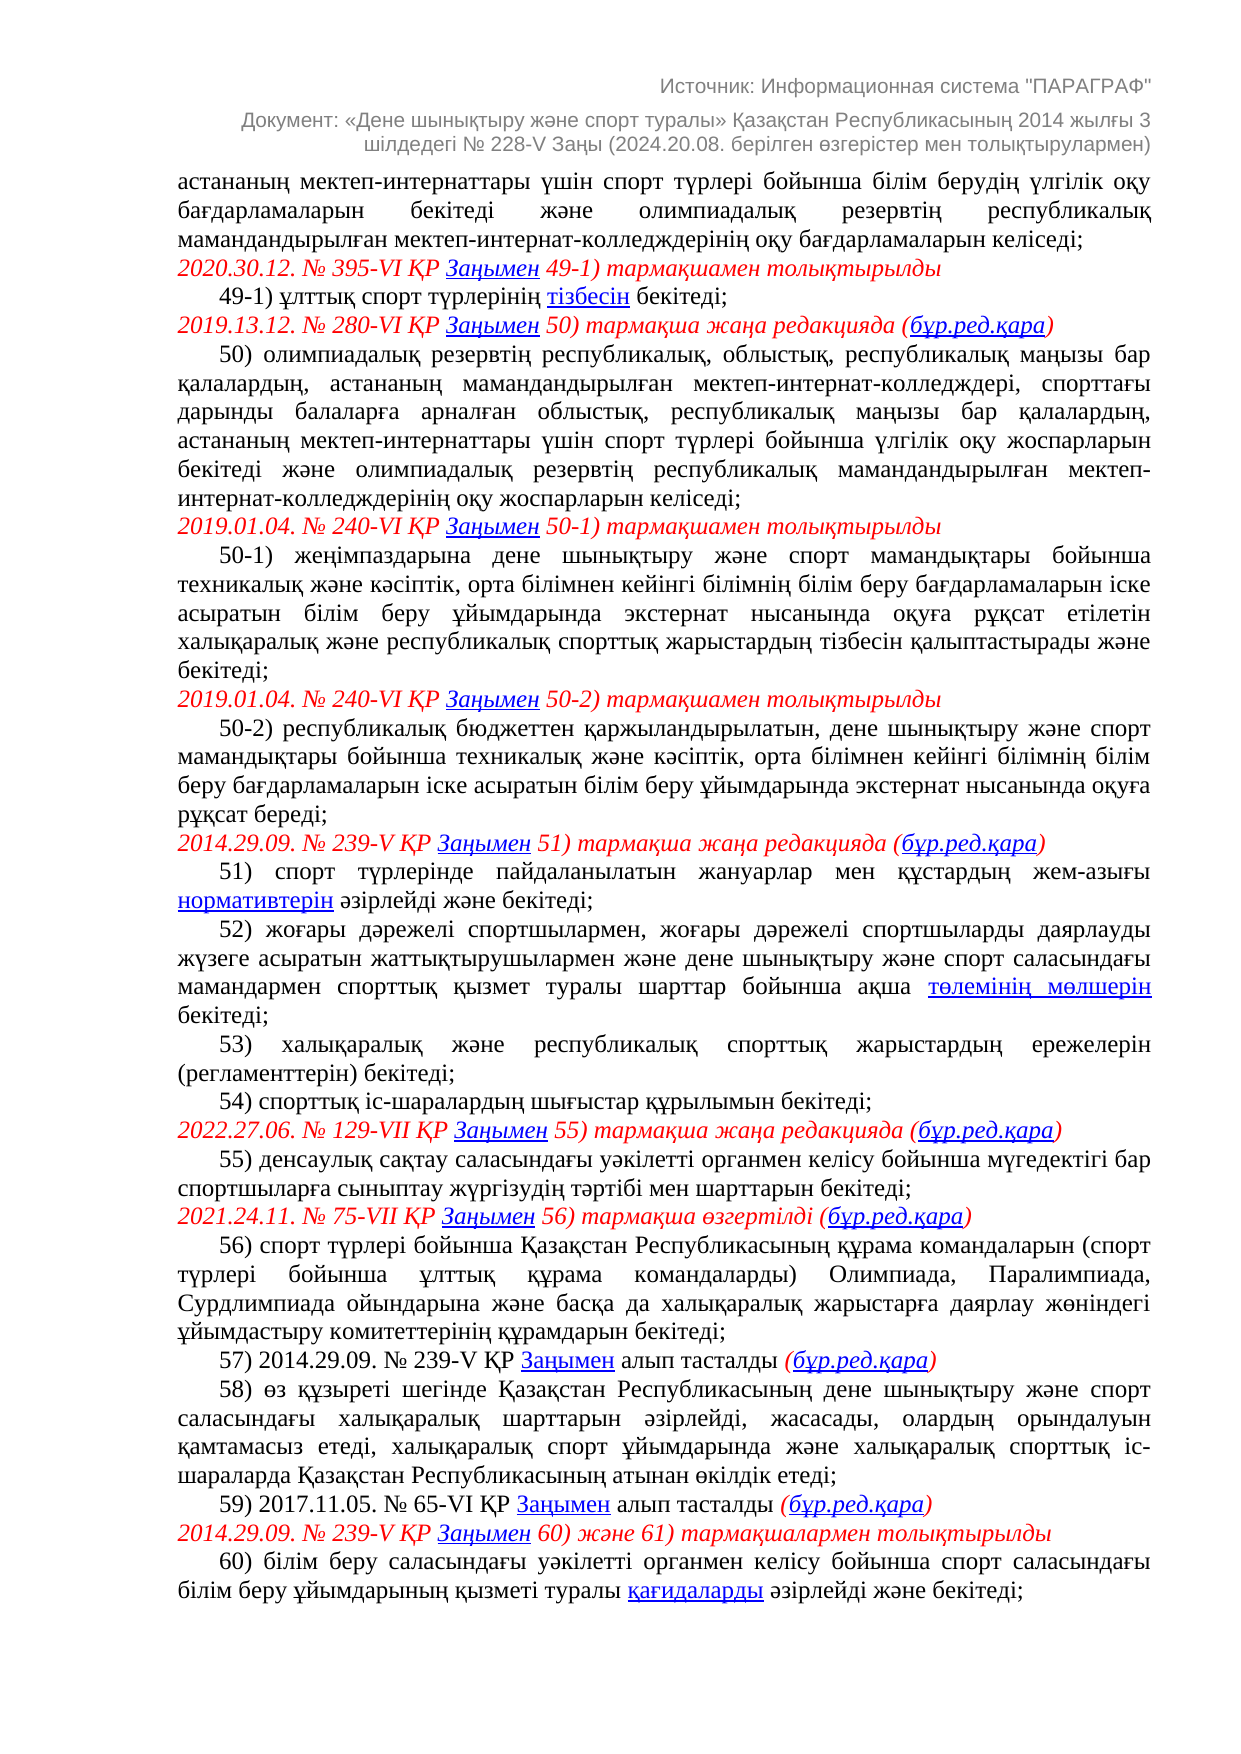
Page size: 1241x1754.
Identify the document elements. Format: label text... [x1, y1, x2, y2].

text 58) өз құзыреті шегінде Қазақстан Республикасының дене шынықтыру және спорт саласындағы халықаралық шарттарын әзірлейді, жасасады, олардың орындалуын қамтамасыз етеді, халықаралық спорт ұйымдарында және халықаралық спорттық іс-шараларда Қазақстан Республикасының атынан өкілдік етеді; [177, 1374, 1152, 1489]
text 51) спорт түрлерінде пайдаланылатын жануарлар мен құстардың жем-азығы нормативтерін әзірлейді және бекітеді; [177, 856, 1152, 914]
text 2020.30.12. № 395-VI ҚР Заңымен 49-1) тармақшамен толықтырылды [177, 253, 1152, 281]
text 50) олимпиадалық резервтің республикалық, облыстық, республикалық маңызы бар қалалардың, астананың мамандандырылған мектеп-интернат-колледждері, спорттағы дарынды балаларға арналған облыстық, республикалық маңызы бар қалалардың, астананың мектеп-интернаттары үшін спорт түрлері бойынша үлгілік оқу жоспарларын бекітеді және олимпиадалық резервтің республикалық мамандандырылған мектеп-интернат-колледждерінің оқу жоспарларын келіседі; [177, 339, 1152, 511]
text 54) спорттық іс-шаралардың шығыстар құрылымын бекітеді; [177, 1086, 1152, 1115]
text 50-2) республикалық бюджеттен қаржыландырылатын, дене шынықтыру және спорт мамандықтары бойынша техникалық және кәсіптік, орта білімнен кейінгі білімнің білім беру бағдарламаларын іске асыратын білім беру ұйымдарында экстернат нысанында оқуға рұқсат береді; [177, 713, 1152, 828]
text 56) спорт түрлері бойынша Қазақстан Республикасының құрама командаларын (спорт түрлері бойынша ұлттық құрама командаларды) Олимпиада, Паралимпиада, Сурдлимпиада ойындарына және басқа да халықаралық жарыстарға даярлау жөніндегі ұйымдастыру комитеттерінің құрамдарын бекітеді; [177, 1230, 1152, 1345]
text 49-1) ұлттық спорт түрлерінің тізбесін бекітеді; [177, 281, 1152, 310]
text 2019.01.04. № 240-VІ ҚР Заңымен 50-1) тармақшамен толықтырылды [177, 511, 1152, 540]
text 2021.24.11. № 75-VII ҚР Заңымен 56) тармақша өзгертілді (бұр.ред.қара) [177, 1201, 1152, 1230]
text 53) халықаралық және республикалық спорттық жарыстардың ережелерін (регламенттерін) бекітеді; [177, 1029, 1152, 1086]
text 52) жоғары дәрежелі спортшылармен, жоғары дәрежелі спортшыларды даярлауды жүзеге асыратын жаттықтырушылармен және дене шынықтыру және спорт саласындағы мамандармен спорттық қызмет туралы шарттар бойынша ақша төлемінің мөлшерін бекітеді; [177, 914, 1152, 1029]
text 60) білім беру саласындағы уәкілетті органмен келісу бойынша спорт саласындағы білім беру ұйымдарының қызметі туралы қағидаларды әзірлейді және бекітеді; [177, 1546, 1152, 1604]
text 2019.01.04. № 240-VІ ҚР Заңымен 50-2) тармақшамен толықтырылды [177, 684, 1152, 713]
text 50-1) жеңімпаздарына дене шынықтыру және спорт мамандықтары бойынша техникалық және кәсіптік, орта білімнен кейінгі білімнің білім беру бағдарламаларын іске асыратын білім беру ұйымдарында экстернат нысанында оқуға рұқсат етілетін халықаралық және республикалық спорттық жарыстардың тізбесін қалыптастырады және бекітеді; [177, 540, 1152, 684]
text 2014.29.09. № 239-V ҚР Заңымен 51) тармақша жаңа редакцияда (бұр.ред.қара) [177, 828, 1152, 856]
text 57) 2014.29.09. № 239-V ҚР Заңымен алып тасталды (бұр.ред.қара) [177, 1345, 1152, 1374]
text 2019.13.12. № 280-VI ҚР Заңымен 50) тармақша жаңа редакцияда (бұр.ред.қара) [177, 310, 1152, 339]
text 59) 2017.11.05. № 65-VІ ҚР Заңымен алып тасталды (бұр.ред.қара) [177, 1489, 1152, 1518]
text 2014.29.09. № 239-V ҚР Заңымен 60) және 61) тармақшалармен толықтырылды [177, 1518, 1152, 1546]
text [177, 166, 1152, 253]
text 55) денсаулық сақтау саласындағы уәкілетті органмен келісу бойынша мүгедектігі бар спортшыларға сыныптау жүргізудің тәртібі мен шарттарын бекітеді; [177, 1144, 1152, 1201]
text 2022.27.06. № 129-VII ҚР Заңымен 55) тармақша жаңа редакцияда (бұр.ред.қара) [177, 1115, 1152, 1144]
